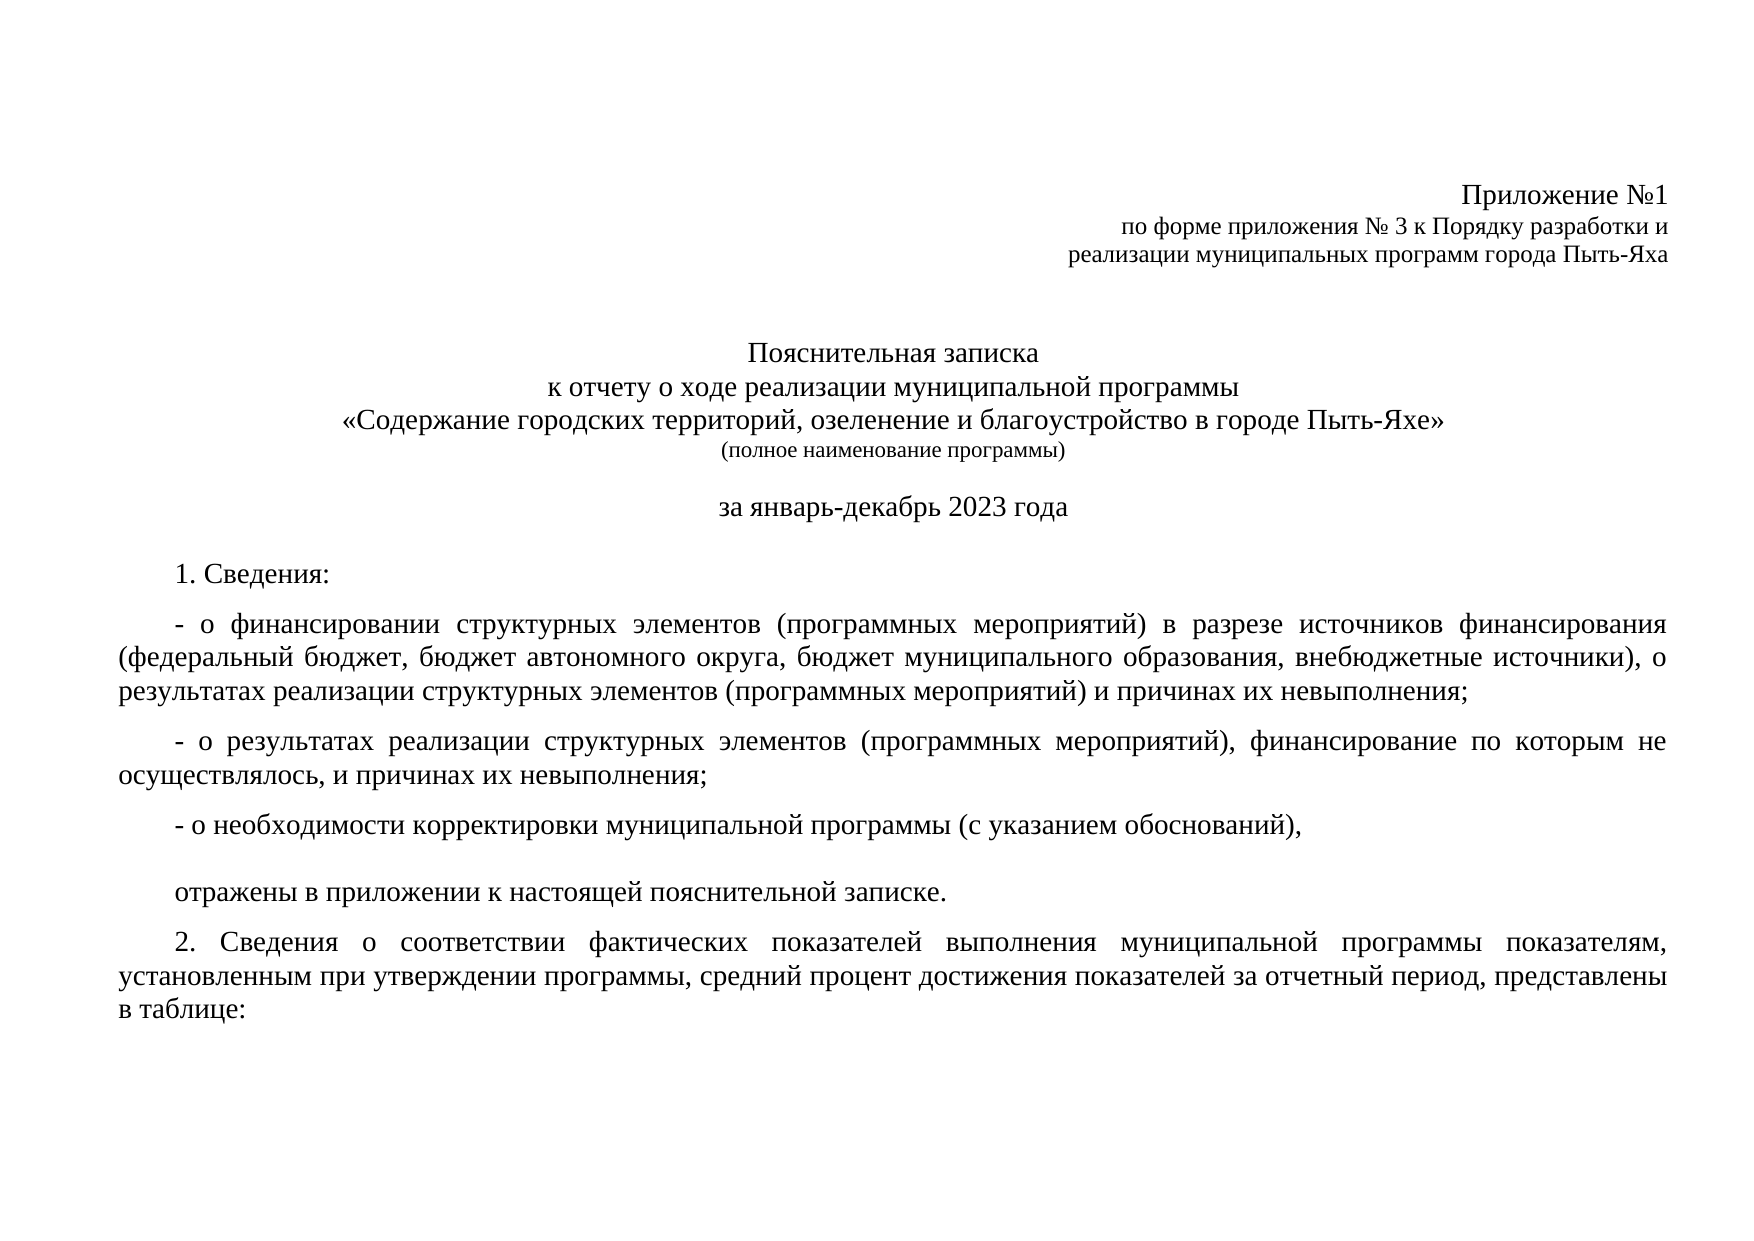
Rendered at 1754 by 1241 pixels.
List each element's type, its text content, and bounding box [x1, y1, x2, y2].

text по форме приложения № 3 к Порядку разработки и [118, 211, 1668, 239]
text отражены в приложении к настоящей пояснительной записке. [118, 874, 1668, 908]
text - о результатах реализации структурных элементов (программных мероприятий), финансирование по которым не осуществлялось, и причинах их невыполнения; [118, 723, 1668, 790]
text - о финансировании структурных элементов (программных мероприятий) в разрезе источников финансирования (федеральный бюджет, бюджет автономного округа, бюджет муниципального образования, внебюджетные источники), о результатах реализации структурных элементов (программных мероприятий) и причинах их невыполнения; [118, 606, 1668, 707]
text «Содержание городских территорий, озеленение и благоустройство в городе Пыть-Яхе» [118, 402, 1668, 436]
text (полное наименование программы) [118, 436, 1668, 462]
text - о необходимости корректировки муниципальной программы (с указанием обоснований), [118, 807, 1668, 841]
text реализации муниципальных программ города Пыть-Яха [118, 239, 1668, 268]
text Пояснительная записка [118, 335, 1668, 369]
text 1. Сведения: [118, 556, 1668, 589]
text 2. Сведения о соответствии фактических показателей выполнения муниципальной программы показателям, установленным при утверждении программы, средний процент достижения показателей за отчетный период, представлены в таблице: [118, 924, 1668, 1025]
text Приложение №1 [118, 177, 1668, 211]
text за январь-декабрь 2023 года [118, 489, 1668, 522]
text к отчету о ходе реализации муниципальной программы [118, 369, 1668, 402]
